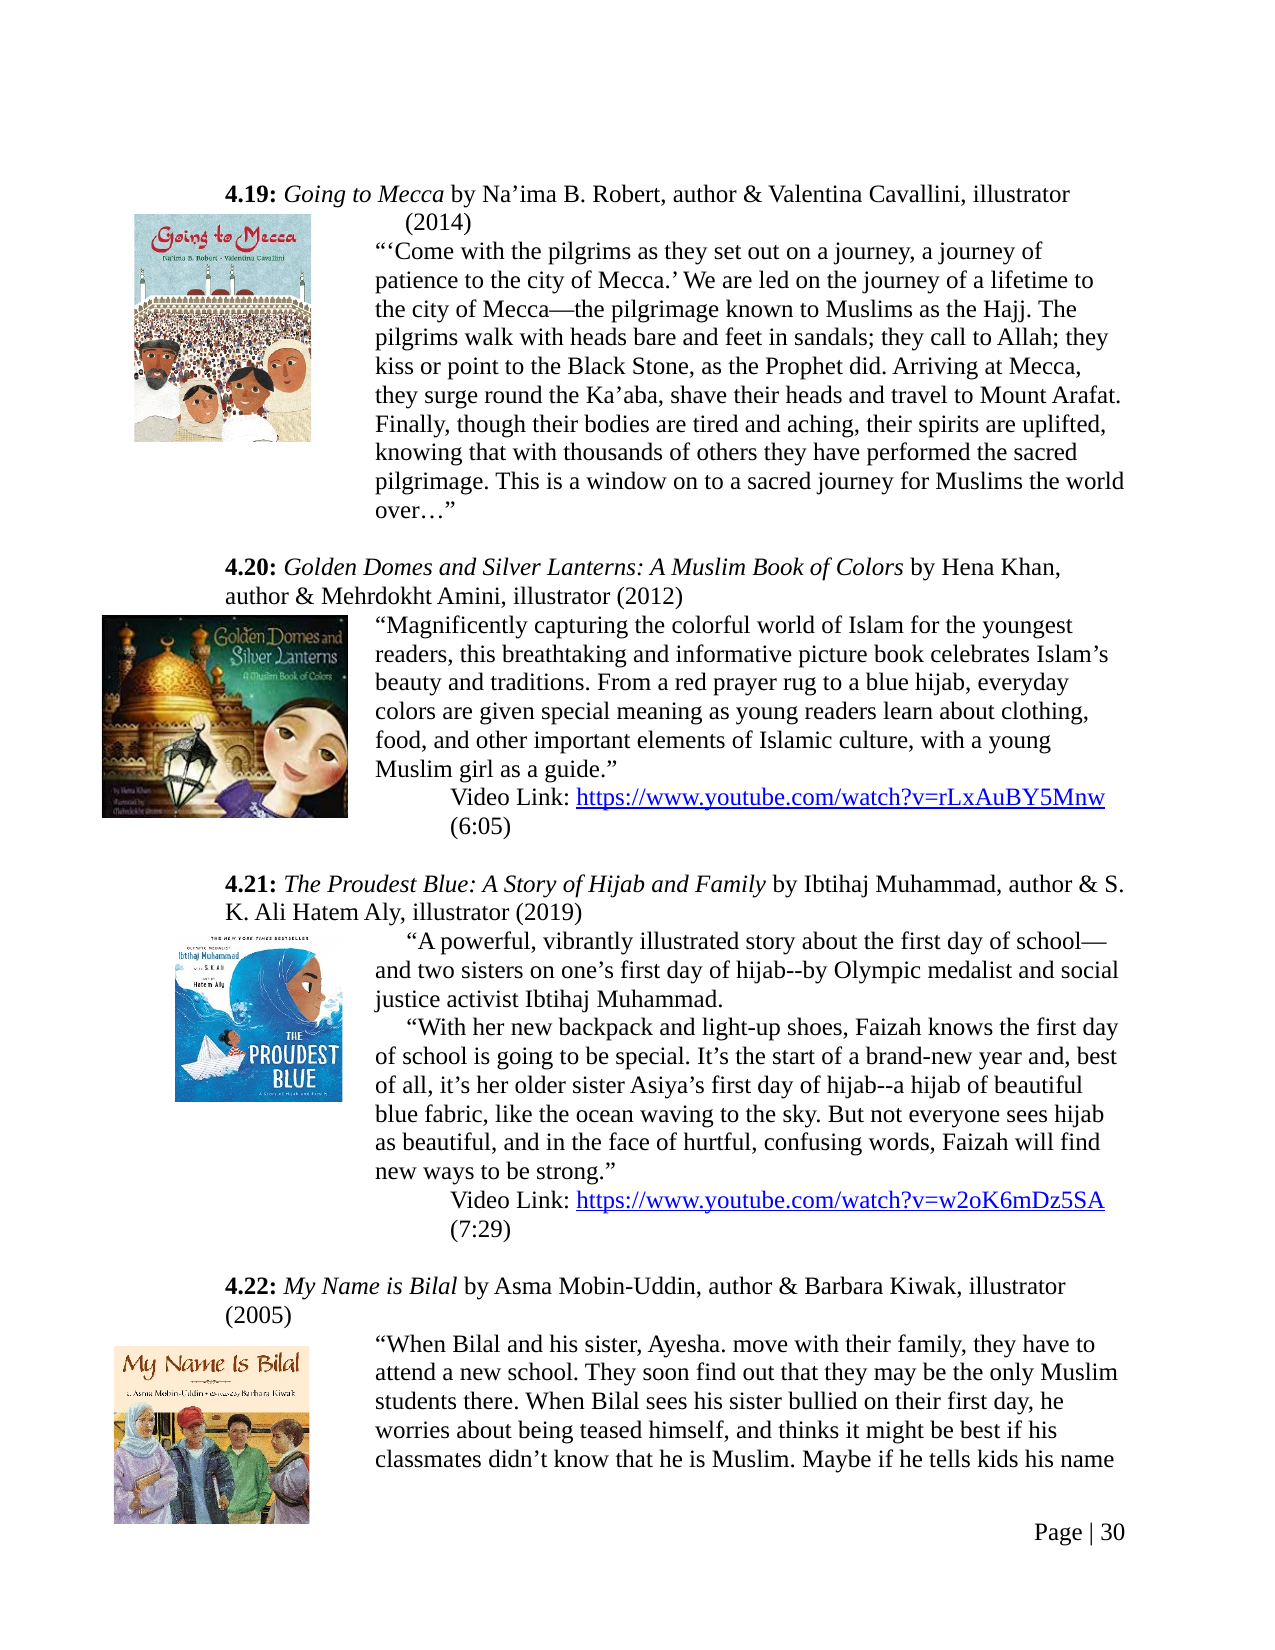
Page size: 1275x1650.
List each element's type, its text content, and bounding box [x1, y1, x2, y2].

picture [101, 615, 348, 818]
subtitle 4.21: The Proudest Blue: A Story of Hijab and Family by Ibtihaj Muhammad, author & S. K. Ali Hatem Aly, illustrator (2019) [225, 869, 1125, 926]
subtitle “A powerful, vibrantly illustrated story about the first day of school—and two sisters on one’s first day of hijab--by Olympic medalist and social justice activist Ibtihaj Muhammad. [375, 926, 1125, 1012]
subtitle “‘Come with the pilgrims as they set out on a journey, a journey of patience to the city of Mecca.’ We are led on the journey of a lifetime to the city of Mecca—the pilgrimage known to Muslims as the Hajj. The pilgrims walk with heads bare and feet in sandals; they call to Allah; they kiss or point to the Black Stone, as the Prophet did. Arriving at Mecca, they surge round the Ka’aba, shave their heads and travel to Mount Arafat. Finally, though their bodies are tired and aching, their spirits are uplifted, knowing that with thousands of others they have performed the sacred pilgrimage. This is a window on to a sacred journey for Muslims the world over…” [375, 236, 1125, 524]
subtitle “With her new backpack and light-up shoes, Faizah knows the first day of school is going to be special. It’s the start of a brand-new year and, best of all, it’s her older sister Asiya’s first day of hijab--a hijab of beautiful blue fabric, like the ocean waving to the sky. But not everyone sees hijab as beautiful, and in the face of hurtful, confusing words, Faizah will find new ways to be strong.” [375, 1012, 1125, 1185]
picture [112, 1346, 310, 1522]
picture [132, 214, 311, 439]
subtitle Video Link: https://www.youtube.com/watch?v=w2oK6mDz5SA (7:29) [450, 1185, 1125, 1242]
subtitle “Magnificently capturing the colorful world of Islam for the youngest readers, this breathtaking and informative picture book celebrates Islam’s beauty and traditions. From a red prayer rug to a blue hijab, everyday colors are given special meaning as young readers learn about clothing, food, and other important elements of Islamic culture, with a young Muslim girl as a guide.” [375, 610, 1125, 782]
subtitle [375, 1329, 1125, 1472]
picture [173, 931, 342, 1100]
subtitle Video Link: https://www.youtube.com/watch?v=rLxAuBY5Mnw (6:05) [450, 782, 1125, 840]
subtitle 4.20: Golden Domes and Silver Lanterns: A Muslim Book of Colors by Hena Khan, author & Mehrdokht Amini, illustrator (2012) [225, 552, 1125, 610]
subtitle 4.19: Going to Mecca by Na’ima B. Robert, author & Valentina Cavallini, illustrator (2014) [225, 179, 1125, 236]
subtitle 4.22: My Name is Bilal by Asma Mobin-Uddin, author & Barbara Kiwak, illustrator (2005) [225, 1271, 1125, 1329]
